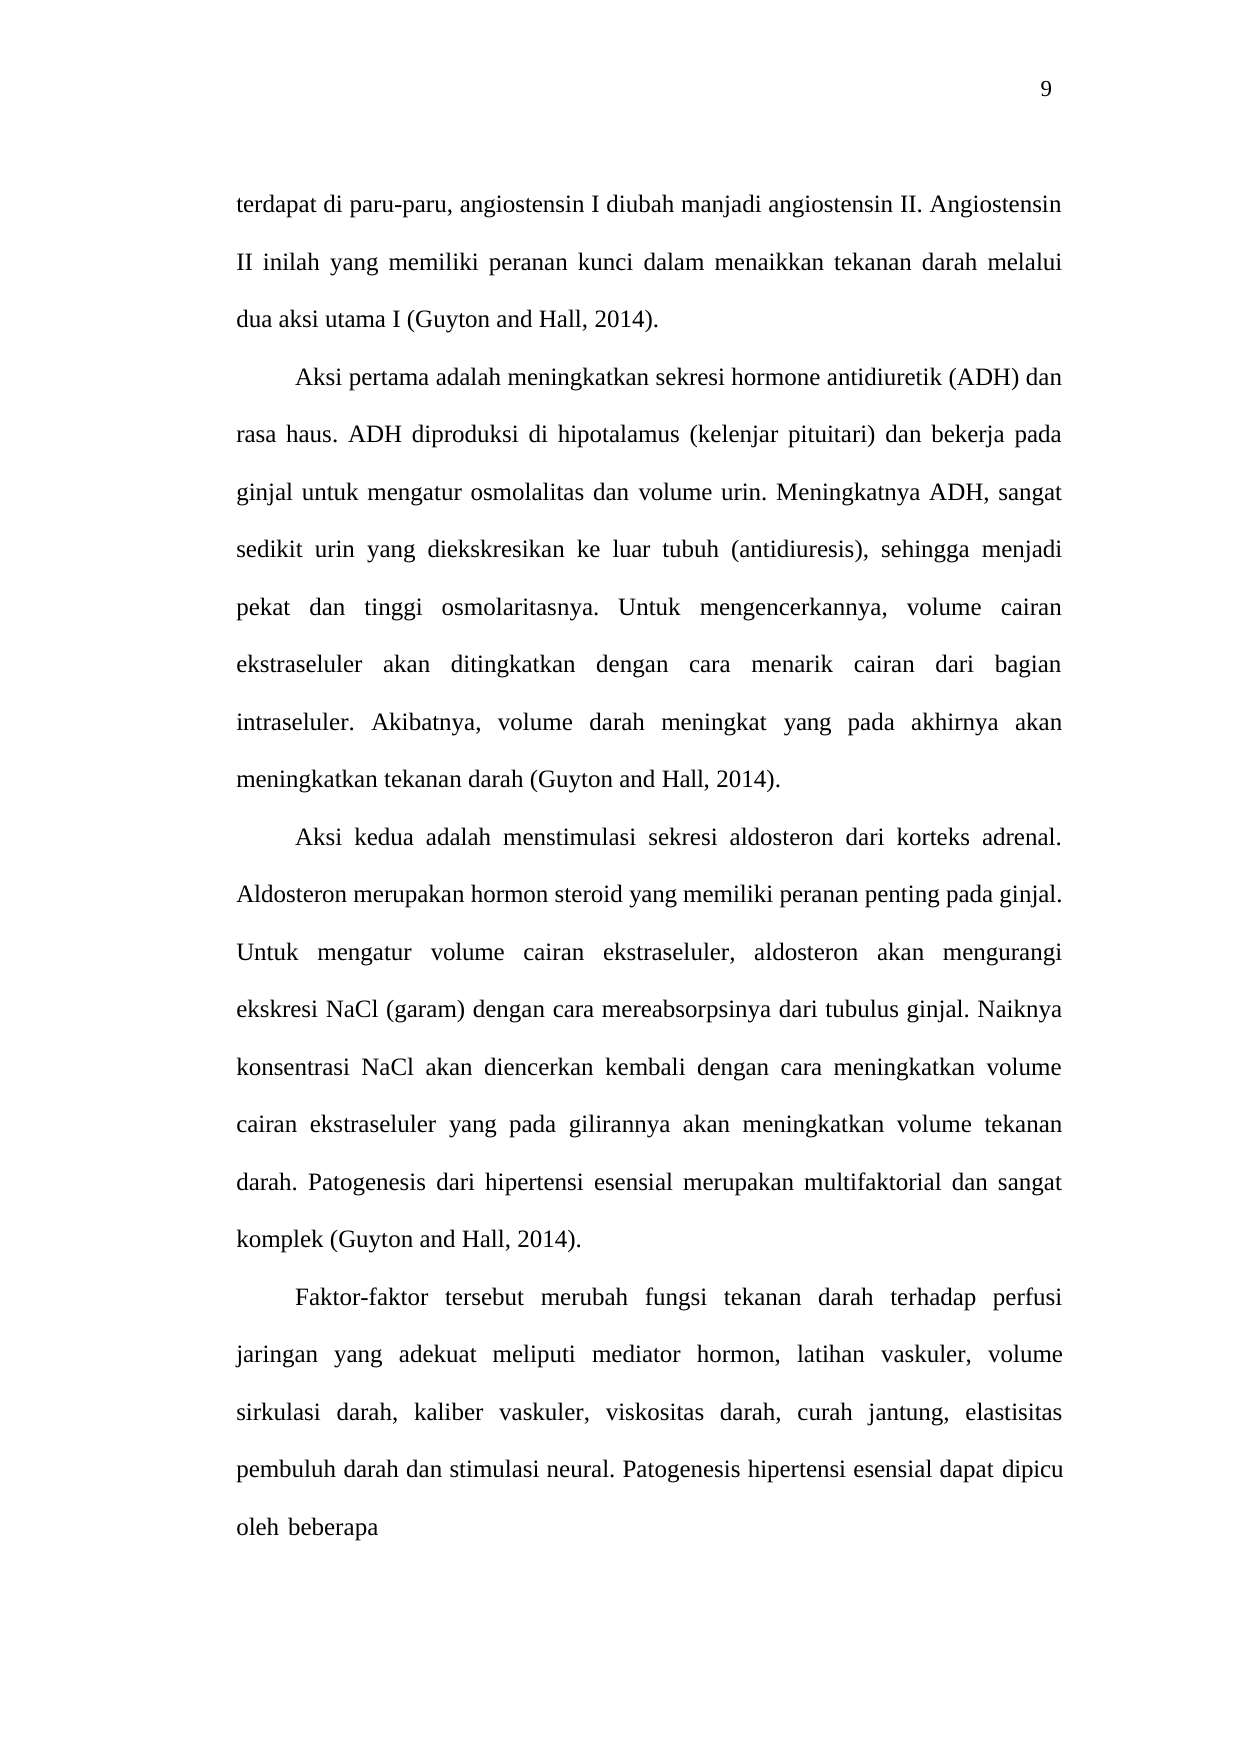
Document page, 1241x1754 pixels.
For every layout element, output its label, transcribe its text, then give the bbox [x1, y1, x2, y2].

text Faktor-faktor tersebut merubah fungsi tekanan darah terhadap perfusi jaringan yang adekuat meliputi mediator hormon, latihan vaskuler, volume sirkulasi darah, kaliber vaskuler, viskositas darah, curah jantung, elastisitas pembuluh darah dan stimulasi neural. Patogenesis hipertensi esensial dapat dipicu oleh beberapa [236, 1282, 1063, 1541]
text Aksi pertama adalah meningkatkan sekresi hormone antidiuretik (ADH) dan rasa haus. ADH diproduksi di hipotalamus (kelenjar pituitari) dan bekerja pada ginjal untuk mengatur osmolalitas dan volume urin. Meningkatnya ADH, sangat sedikit urin yang diekskresikan ke luar tubuh (antidiuresis), sehingga menjadi pekat dan tinggi osmolaritasnya. Untuk mengencerkannya, volume cairan ekstraseluler akan ditingkatkan dengan cara menarik cairan dari bagian intraseluler. Akibatnya, volume darah meningkat yang pada akhirnya akan meningkatkan tekanan darah (Guyton and Hall, 2014). [236, 362, 1062, 793]
text Aksi kedua adalah menstimulasi sekresi aldosteron dari korteks adrenal. Aldosteron merupakan hormon steroid yang memiliki peranan penting pada ginjal. Untuk mengatur volume cairan ekstraseluler, aldosteron akan mengurangi ekskresi NaCl (garam) dengan cara mereabsorpsinya dari tubulus ginjal. Naiknya konsentrasi NaCl akan diencerkan kembali dengan cara meningkatkan volume cairan ekstraseluler yang pada gilirannya akan meningkatkan volume tekanan darah. Patogenesis dari hipertensi esensial merupakan multifaktorial dan sangat komplek (Guyton and Hall, 2014). [236, 822, 1063, 1253]
text terdapat di paru-paru, angiostensin I diubah manjadi angiostensin II. Angiostensin II inilah yang memiliki peranan kunci dalam menaikkan tekanan darah melalui dua aksi utama I (Guyton and Hall, 2014). [236, 189, 1062, 333]
